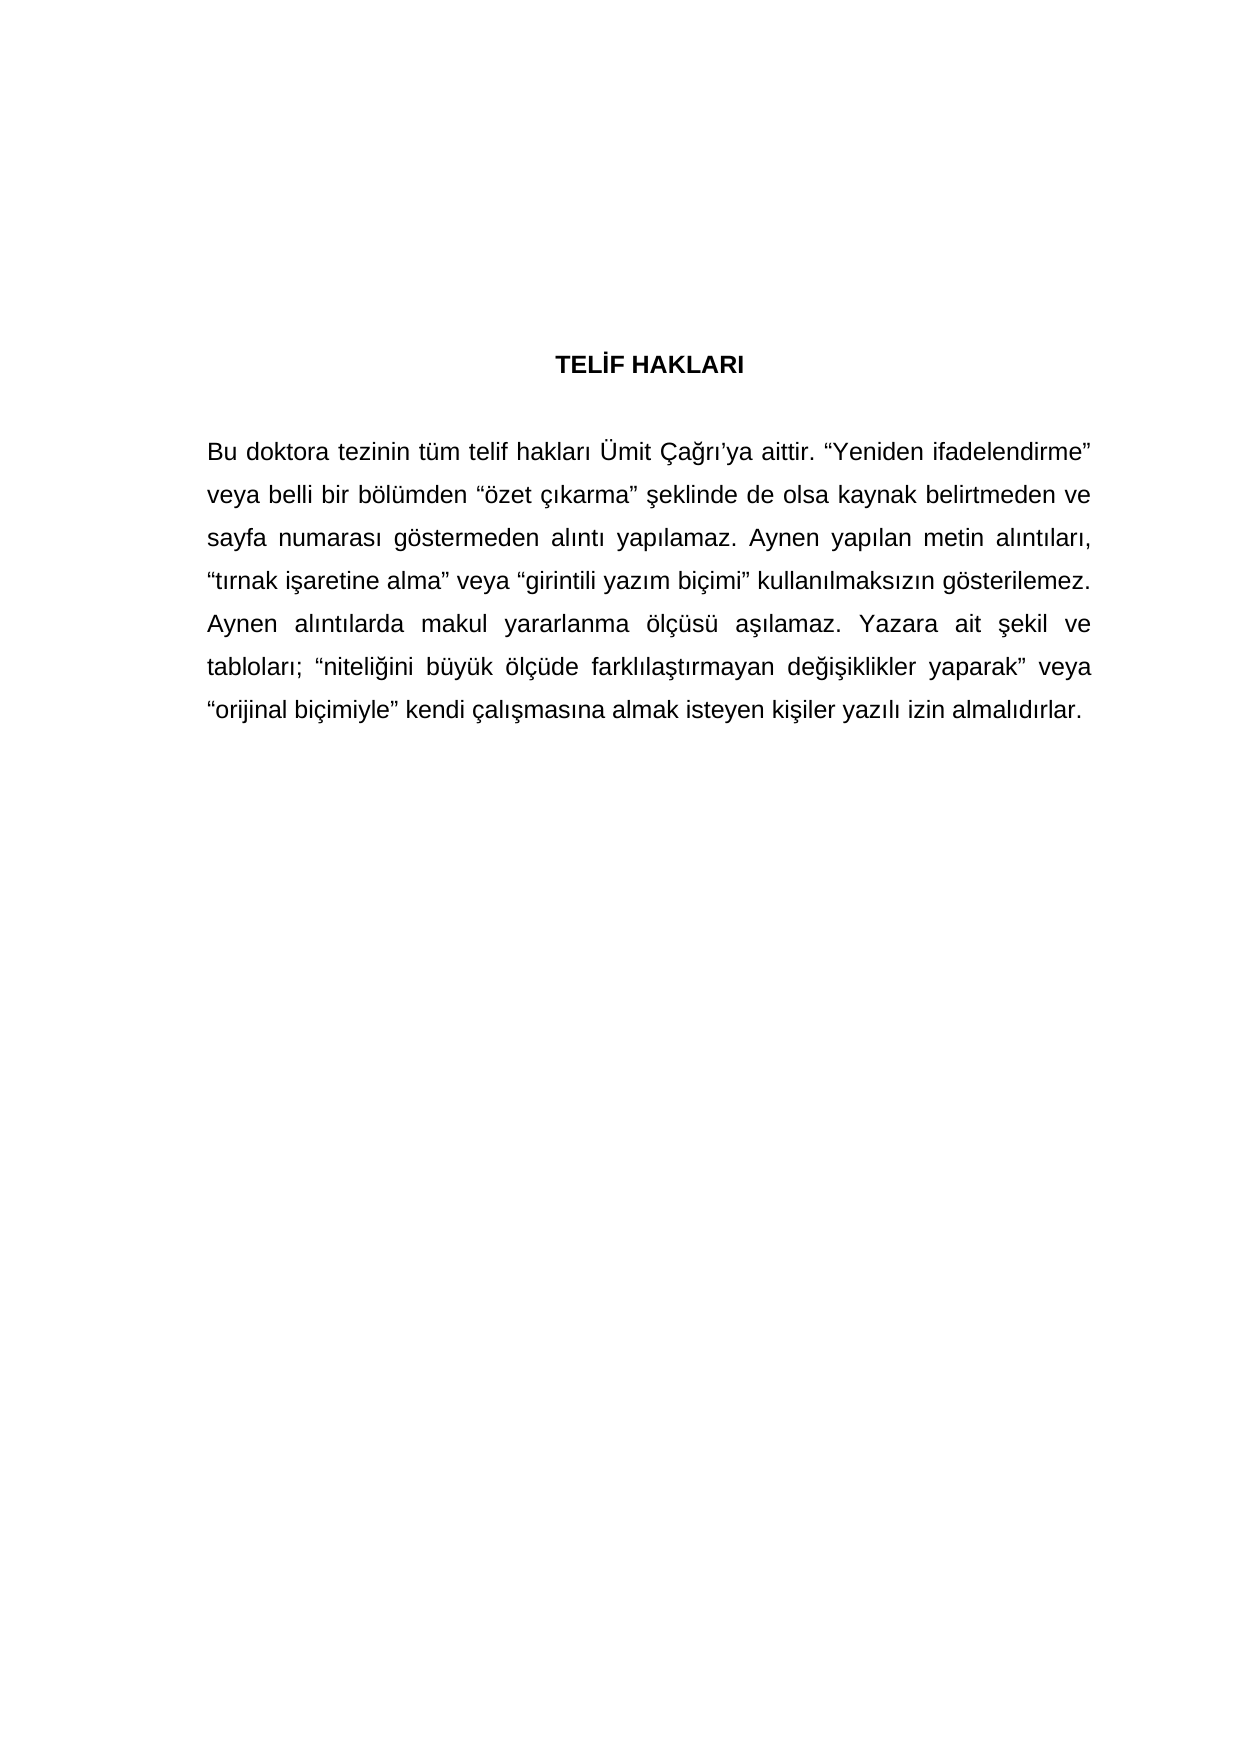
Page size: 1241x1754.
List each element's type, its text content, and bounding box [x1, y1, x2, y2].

text Bu doktora tezinin tüm telif hakları Ümit Çağrı’ya aittir. “Yeniden ifadelendirme” veya belli bir bölümden “özet çıkarma” şeklinde de olsa kaynak belirtmeden ve sayfa numarası göstermeden alıntı yapılamaz. Aynen yapılan metin alıntıları, “tırnak işaretine alma” veya “girintili yazım biçimi” kullanılmaksızın gösterilemez. Aynen alıntılarda makul yararlanma ölçüsü aşılamaz. Yazara ait şekil ve tabloları; “niteliğini büyük ölçüde farklılaştırmayan değişiklikler yaparak” veya “orijinal biçimiyle” kendi çalışmasına almak isteyen kişiler yazılı izin almalıdırlar. [207, 437, 1092, 724]
text TELİF HAKLARI [207, 351, 1092, 379]
